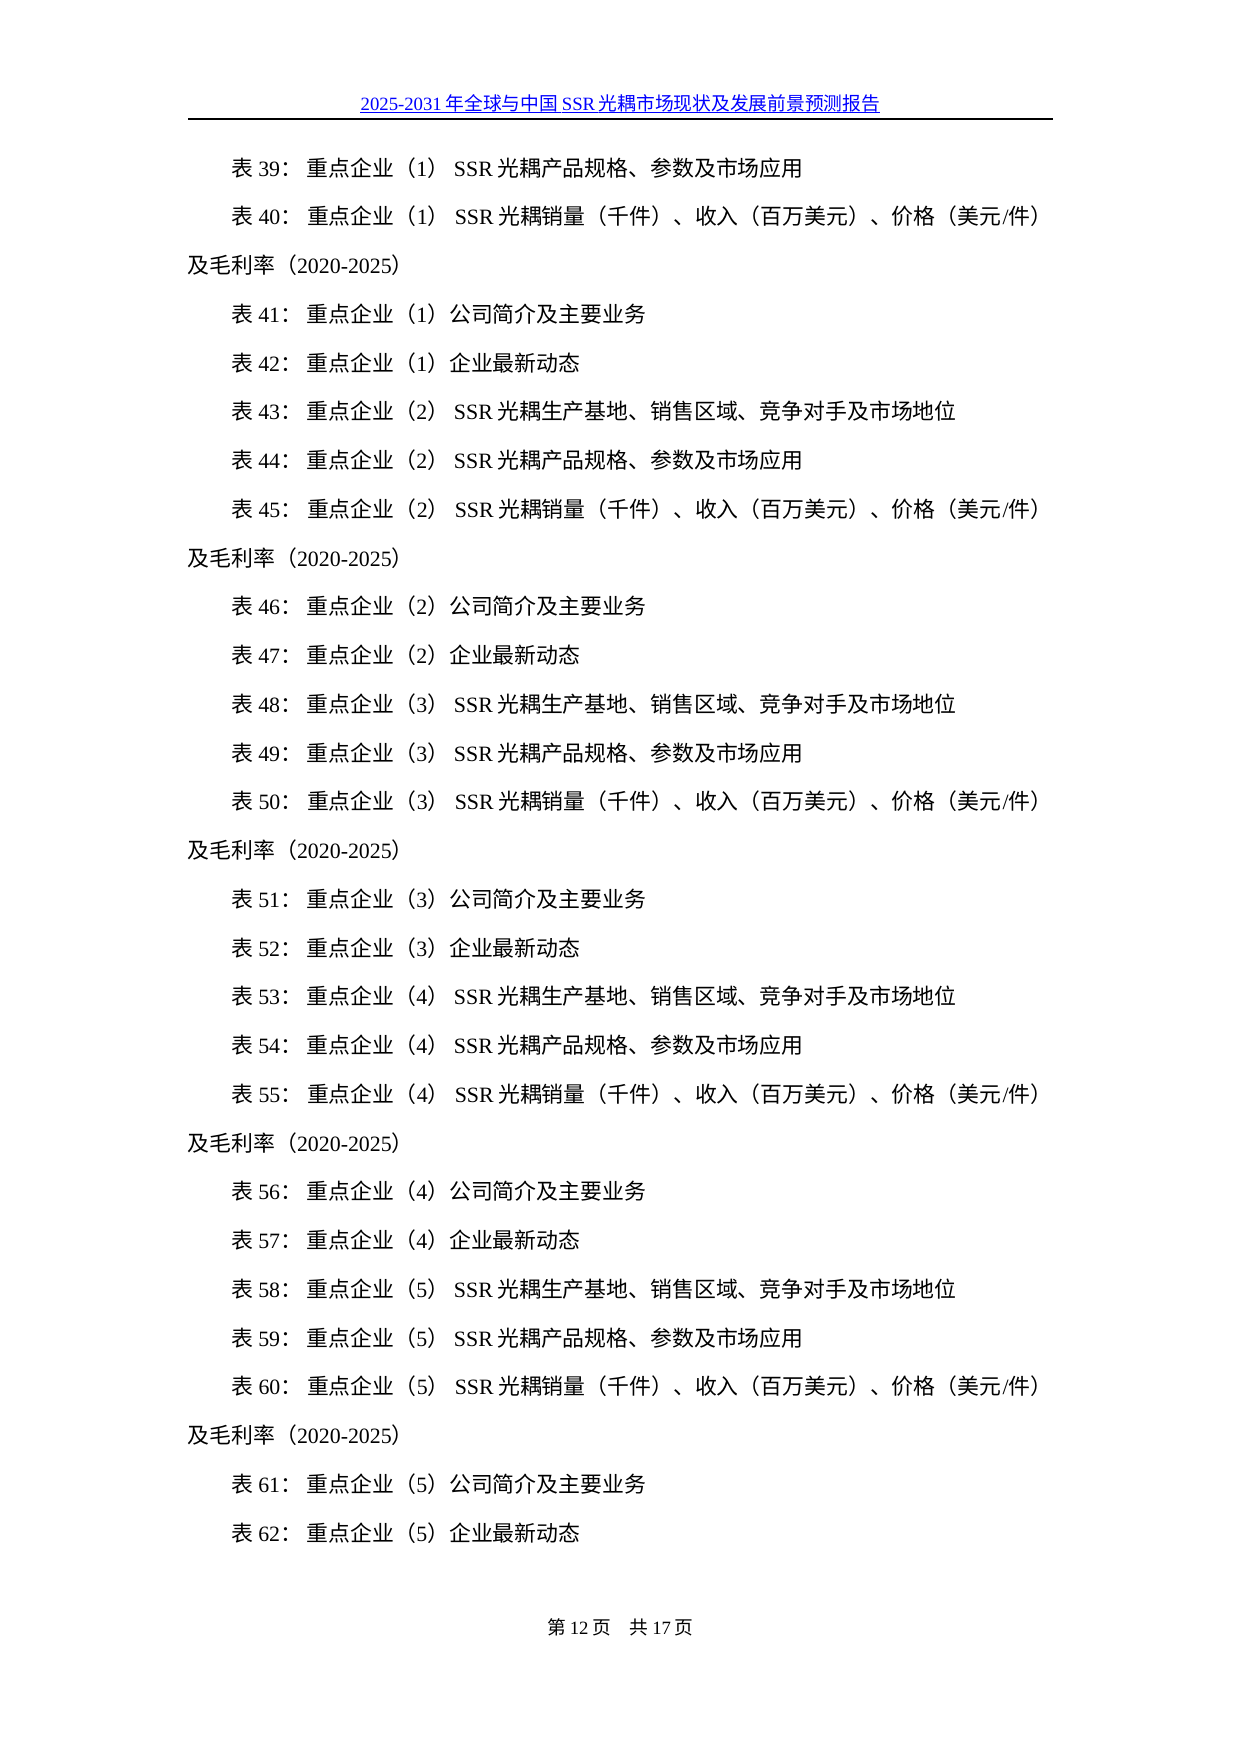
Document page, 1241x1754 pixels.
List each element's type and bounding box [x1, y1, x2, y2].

text [187, 150, 1053, 1548]
